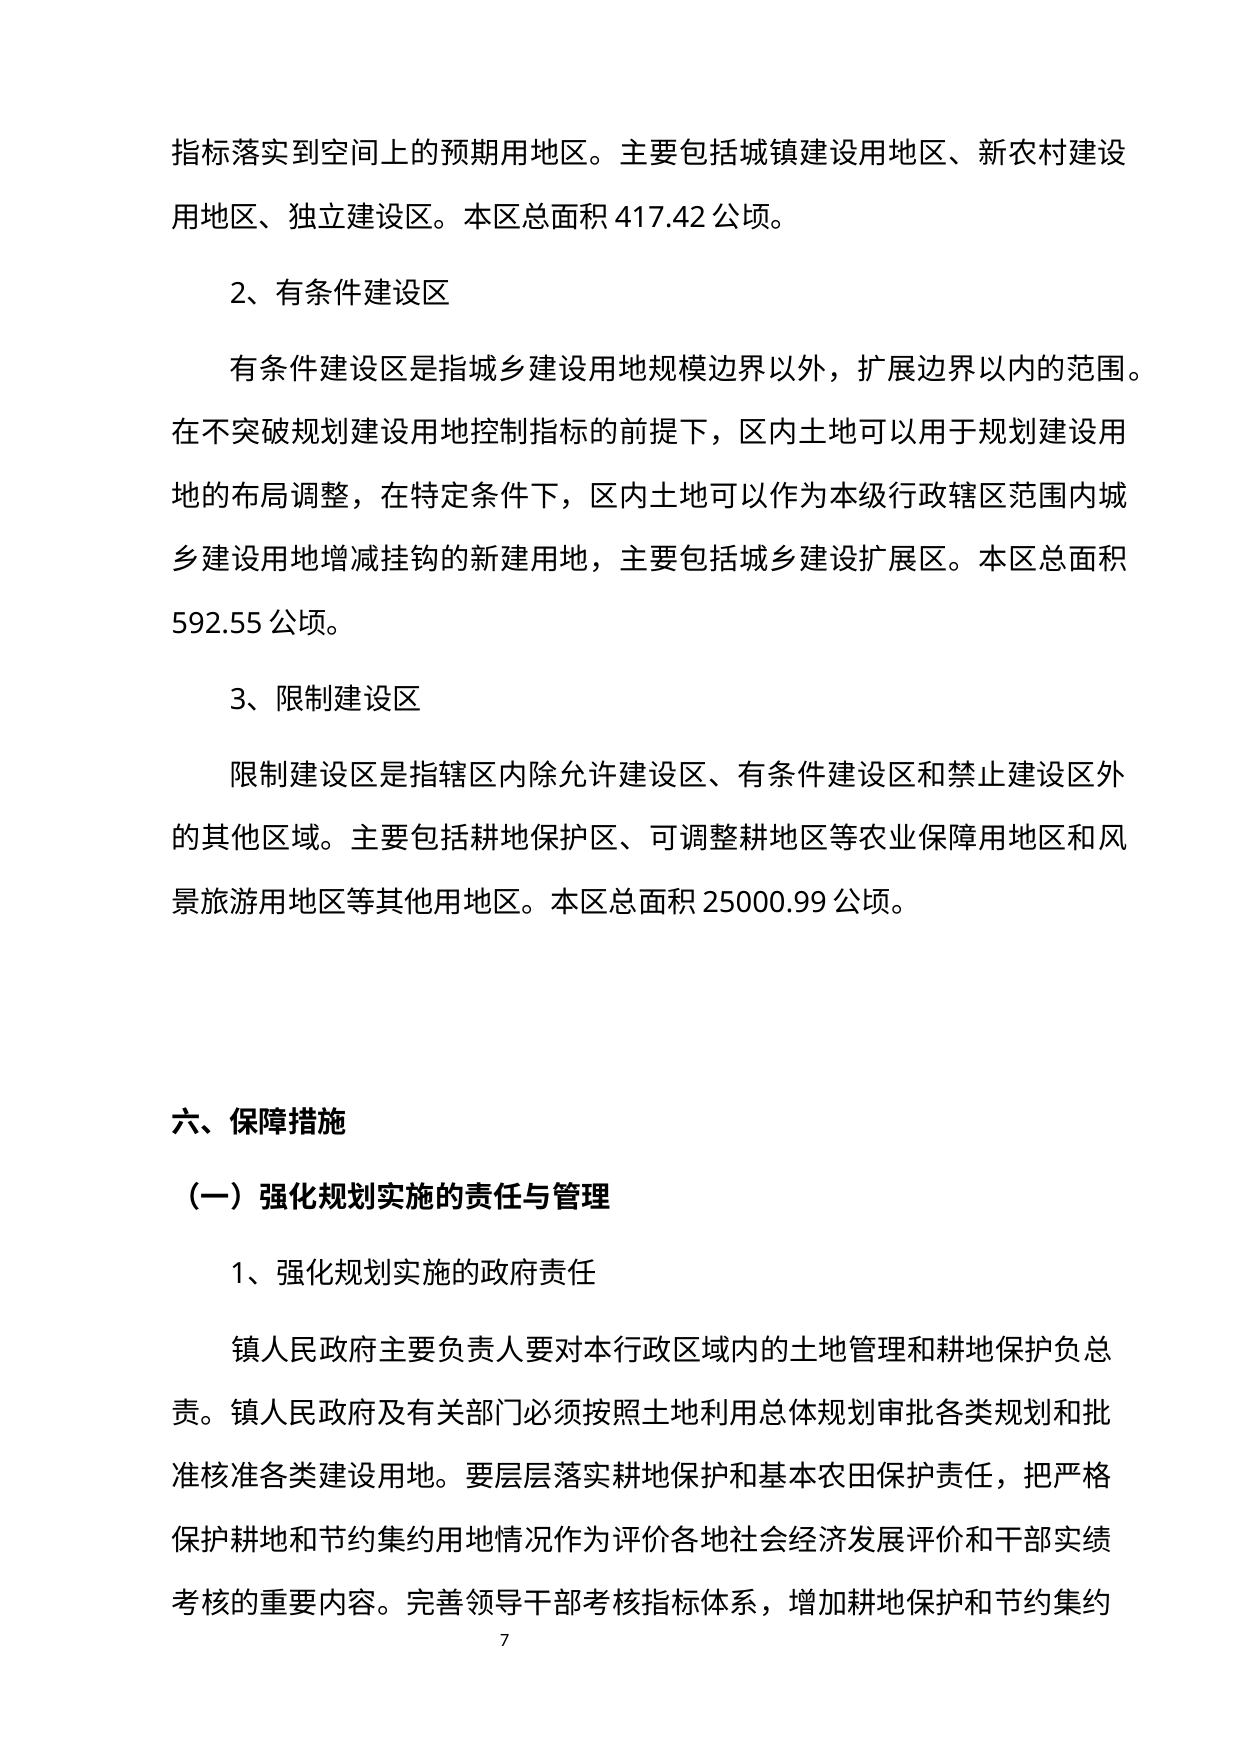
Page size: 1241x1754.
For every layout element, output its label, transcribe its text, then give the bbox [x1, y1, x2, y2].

text 限制建设区是指辖区内除允许建设区、有条件建设区和禁止建设区外的其他区域。主要包括耕地保护区、可调整耕地区等农业保障用地区和风景旅游用地区等其他用地区。本区总面积25000.99公顷。 [171, 751, 1128, 921]
text 2、有条件建设区 [171, 269, 1128, 312]
text 3、限制建设区 [171, 675, 1128, 718]
text 1、强化规划实施的政府责任 [171, 1250, 1128, 1292]
text （一）强化规划实施的责任与管理 [171, 1174, 1128, 1216]
list 保障措施 [171, 1098, 1128, 1140]
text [171, 130, 1128, 236]
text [171, 1326, 1128, 1622]
text 有条件建设区是指城乡建设用地规模边界以外，扩展边界以内的范围。在不突破规划建设用地控制指标的前提下，区内土地可以用于规划建设用地的布局调整，在特定条件下，区内土地可以作为本级行政辖区范围内城乡建设用地增减挂钩的新建用地，主要包括城乡建设扩展区。本区总面积592.55公顷。 [171, 345, 1128, 642]
